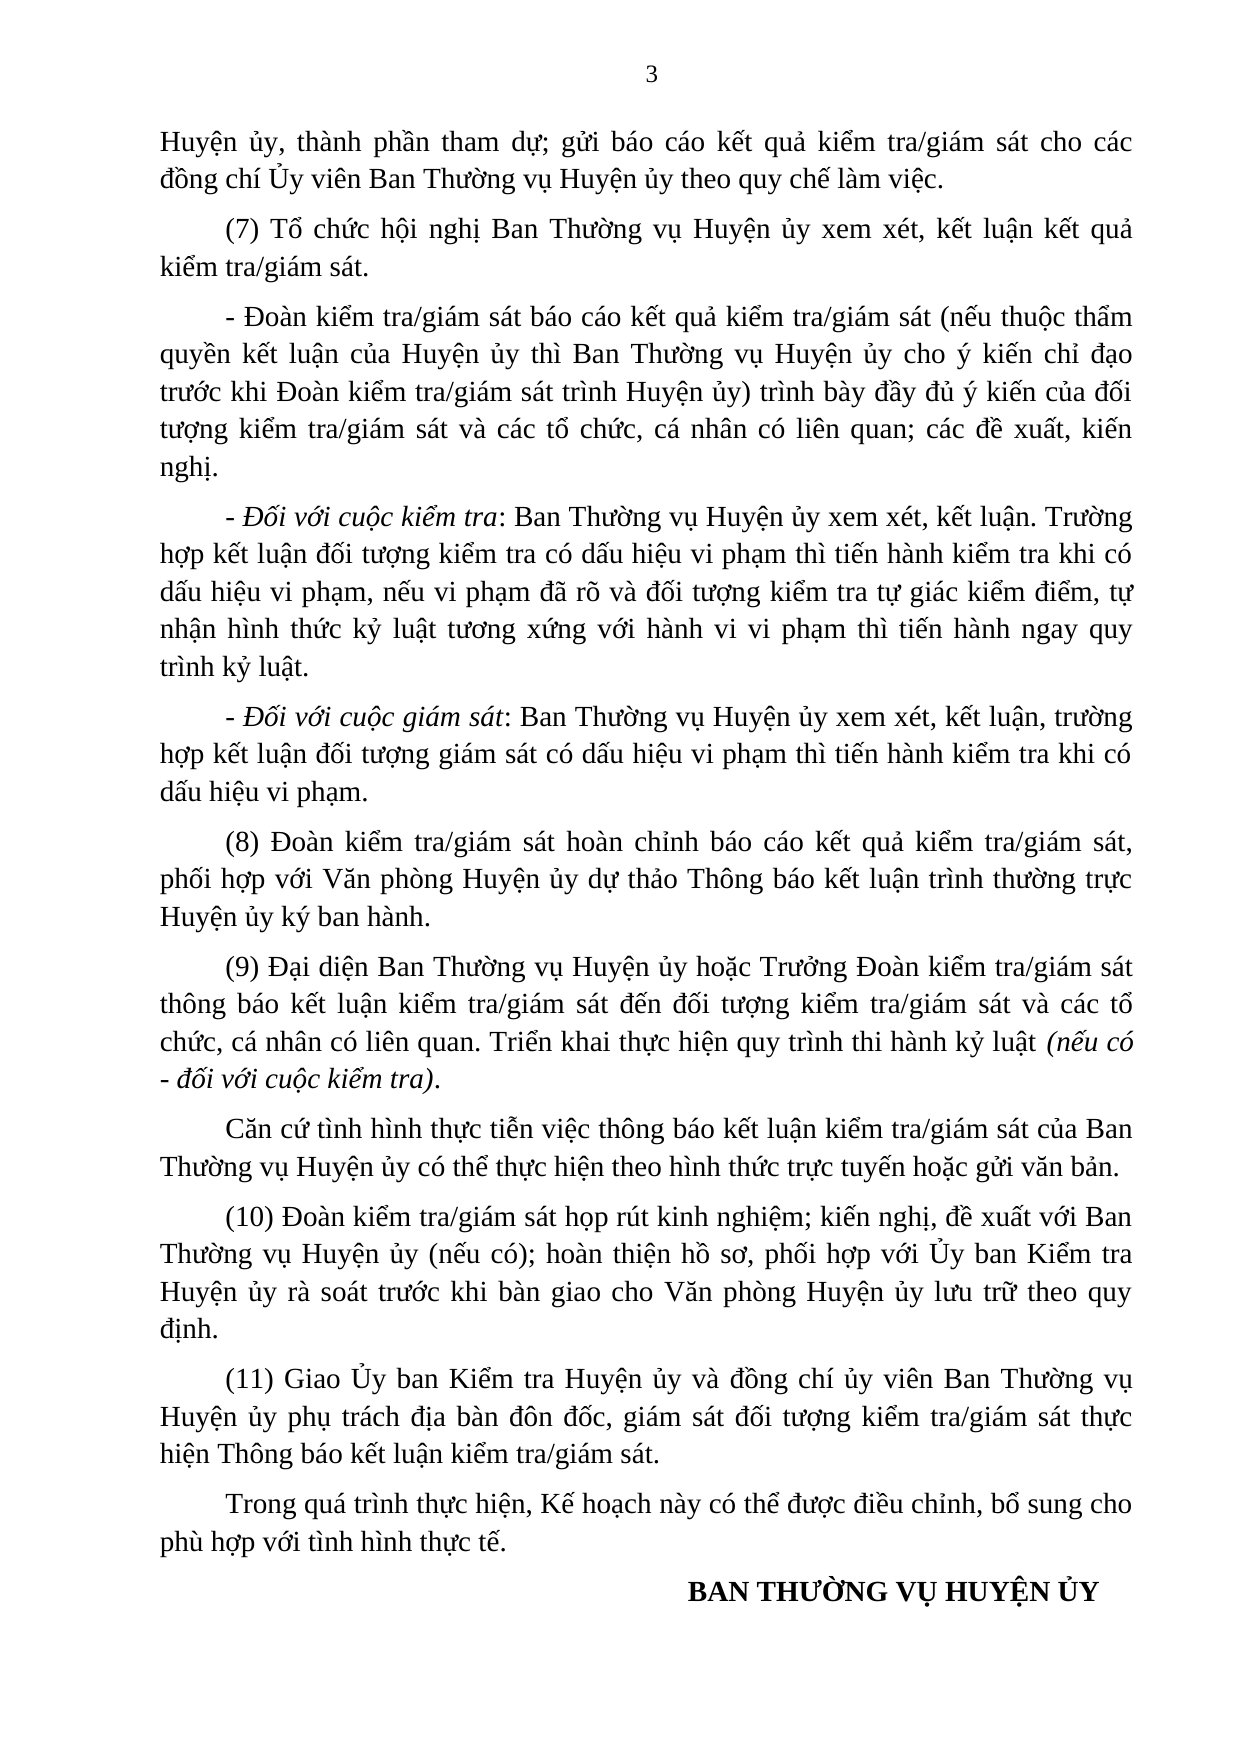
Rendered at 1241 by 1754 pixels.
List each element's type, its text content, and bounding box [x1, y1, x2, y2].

text Trong quá trình thực hiện, Kế hoạch này có thể được điều chỉnh, bổ sung cho phù hợp với tình hình thực tế. [159, 1484, 1134, 1559]
text (8) Đoàn kiểm tra/giám sát hoàn chỉnh báo cáo kết quả kiểm tra/giám sát, phối hợp với Văn phòng Huyện ủy dự thảo Thông báo kết luận trình thường trực Huyện ủy ký ban hành. [159, 821, 1134, 934]
text - Đối với cuộc giám sát: Ban Thường vụ Huyện ủy xem xét, kết luận, trường hợp kết luận đối tượng giám sát có dấu hiệu vi phạm thì tiến hành kiểm tra khi có dấu hiệu vi phạm. [159, 696, 1134, 809]
text (11) Giao Ủy ban Kiểm tra Huyện ủy và đồng chí ủy viên Ban Thường vụ Huyện ủy phụ trách địa bàn đôn đốc, giám sát đối tượng kiểm tra/giám sát thực hiện Thông báo kết luận kiểm tra/giám sát. [159, 1359, 1134, 1471]
text (10) Đoàn kiểm tra/giám sát họp rút kinh nghiệm; kiến nghị, đề xuất với Ban Thường vụ Huyện ủy (nếu có); hoàn thiện hồ sơ, phối hợp với Ủy ban Kiểm tra Huyện ủy rà soát trước khi bàn giao cho Văn phòng Huyện ủy lưu trữ theo quy định. [159, 1196, 1134, 1346]
text (7) Tổ chức hội nghị Ban Thường vụ Huyện ủy xem xét, kết luận kết quả kiểm tra/giám sát. [159, 209, 1134, 284]
text BAN THƯỜNG VỤ HUYỆN ỦY [159, 1571, 1134, 1609]
text Căn cứ tình hình thực tiễn việc thông báo kết luận kiểm tra/giám sát của Ban Thường vụ Huyện ủy có thể thực hiện theo hình thức trực tuyến hoặc gửi văn bản. [159, 1109, 1134, 1184]
text - Đoàn kiểm tra/giám sát báo cáo kết quả kiểm tra/giám sát (nếu thuộc thẩm quyền kết luận của Huyện ủy thì Ban Thường vụ Huyện ủy cho ý kiến chỉ đạo trước khi Đoàn kiểm tra/giám sát trình Huyện ủy) trình bày đầy đủ ý kiến của đối tượng kiểm tra/giám sát và các tổ chức, cá nhân có liên quan; các đề xuất, kiến nghị. [159, 296, 1134, 484]
text (9) Đại diện Ban Thường vụ Huyện ủy hoặc Trưởng Đoàn kiểm tra/giám sát thông báo kết luận kiểm tra/giám sát đến đối tượng kiểm tra/giám sát và các tổ chức, cá nhân có liên quan. Triển khai thực hiện quy trình thi hành kỷ luật (nếu có - đối với cuộc kiểm tra). [159, 946, 1134, 1096]
text - Đối với cuộc kiểm tra: Ban Thường vụ Huyện ủy xem xét, kết luận. Trường hợp kết luận đối tượng kiểm tra có dấu hiệu vi phạm thì tiến hành kiểm tra khi có dấu hiệu vi phạm, nếu vi phạm đã rõ và đối tượng kiểm tra tự giác kiểm điểm, tự nhận hình thức kỷ luật tương xứng với hành vi vi phạm thì tiến hành ngay quy trình kỷ luật. [159, 496, 1134, 684]
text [159, 121, 1134, 196]
